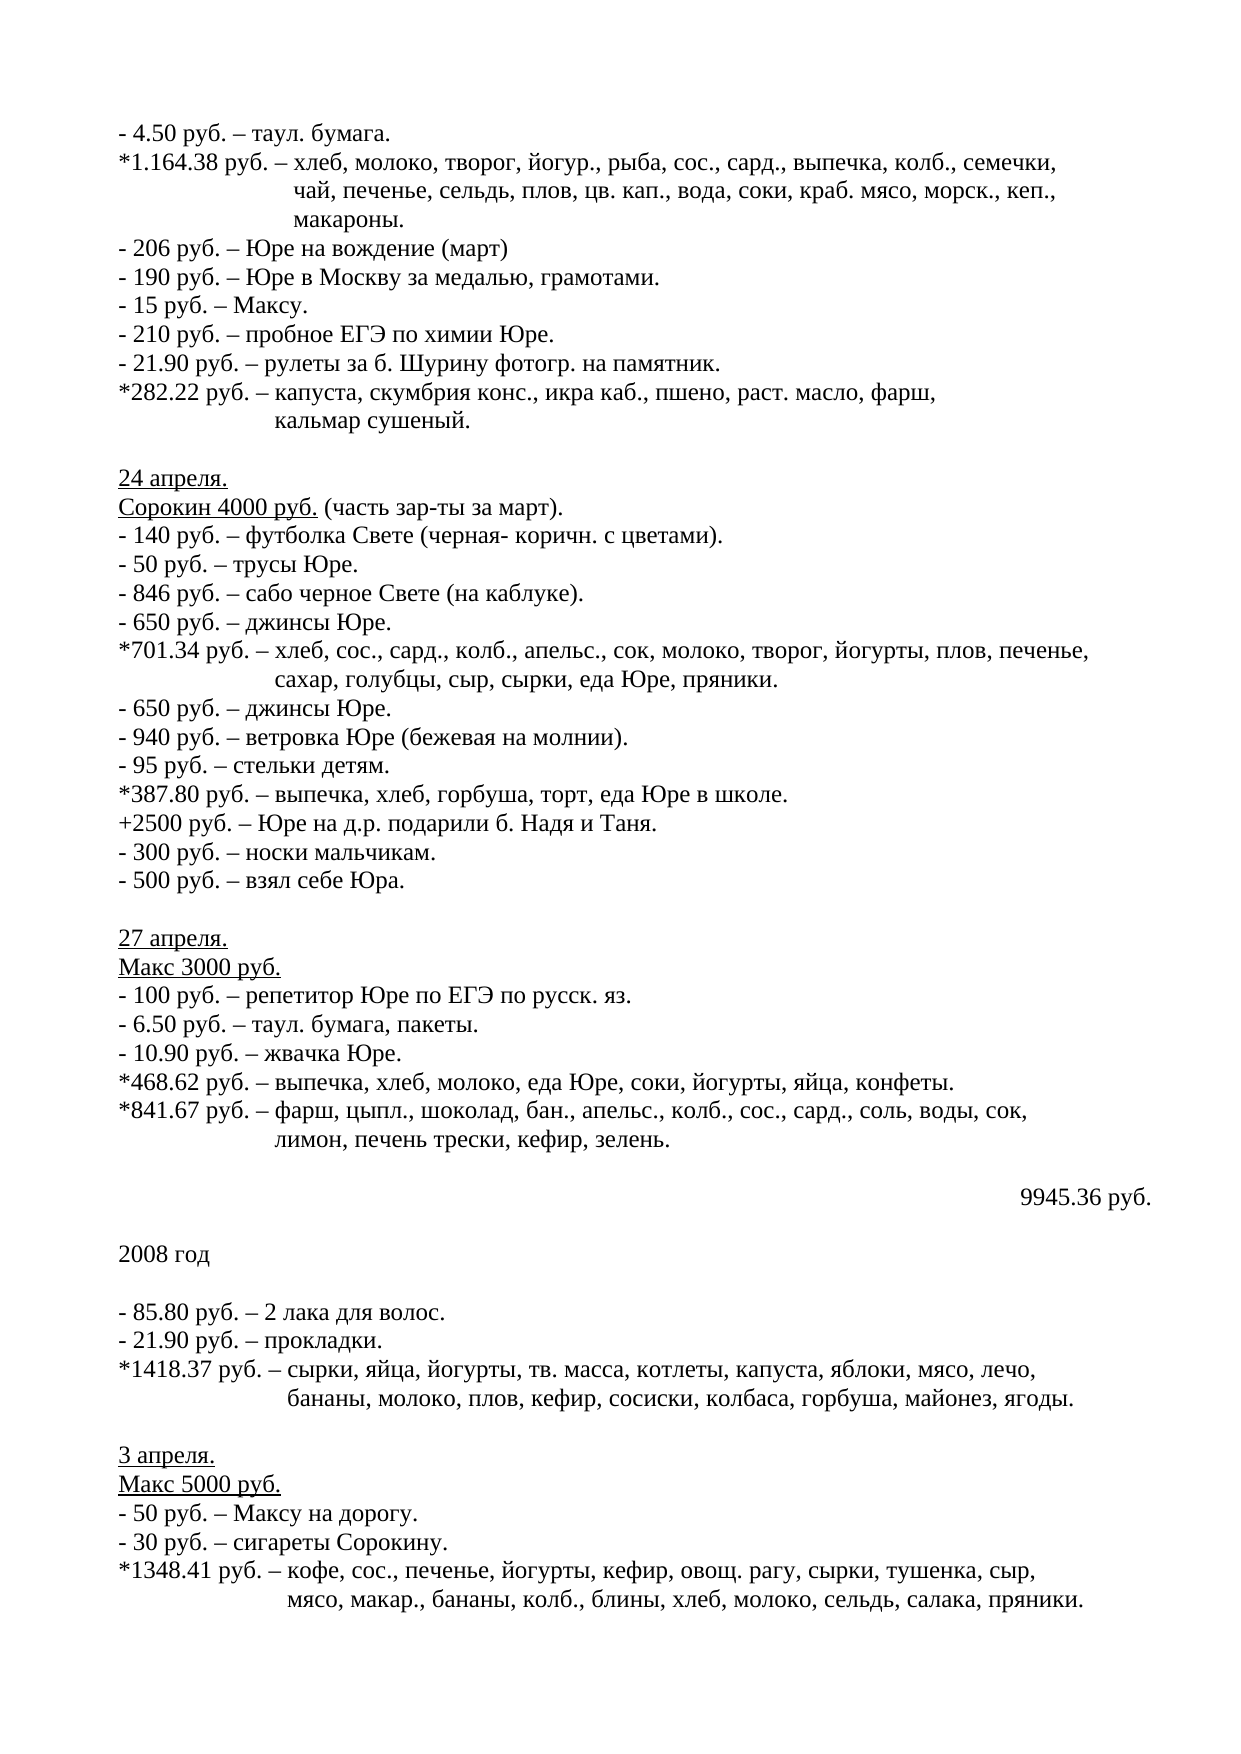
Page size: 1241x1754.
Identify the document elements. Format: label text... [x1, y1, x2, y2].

text *701.34 руб. – хлеб, сос., сард., колб., апельс., сок, молоко, творог, йогурты, плов, печенье, [118, 636, 1152, 664]
text - 95 руб. – стельки детям. [118, 751, 1152, 779]
text - 940 руб. – ветровка Юре (бежевая на молнии). [118, 722, 1152, 751]
text *1348.41 руб. – кофе, сос., печенье, йогурты, кефир, овощ. рагу, сырки, тушенка, сыр, [118, 1556, 1152, 1584]
text *841.67 руб. – фарш, цыпл., шоколад, бан., апельс., колб., сос., сард., соль, воды, сок, [118, 1096, 1152, 1124]
text - 21.90 руб. – прокладки. [118, 1326, 1152, 1354]
text *387.80 руб. – выпечка, хлеб, горбуша, торт, еда Юре в школе. [118, 779, 1152, 808]
text 2008 год [118, 1239, 1152, 1268]
text - 30 руб. – сигареты Сорокину. [118, 1527, 1152, 1556]
text - 650 руб. – джинсы Юре. [118, 693, 1152, 722]
text мясо, макар., бананы, колб., блины, хлеб, молоко, сельдь, салака, пряники. [118, 1584, 1152, 1613]
text - 100 руб. – репетитор Юре по ЕГЭ по русск. яз. [118, 981, 1152, 1009]
text макароны. [118, 204, 1152, 233]
text - 10.90 руб. – жвачка Юре. [118, 1038, 1152, 1067]
text - 85.80 руб. – 2 лака для волос. [118, 1297, 1152, 1326]
text бананы, молоко, плов, кефир, сосиски, колбаса, горбуша, майонез, ягоды. [118, 1383, 1152, 1412]
text 9945.36 руб. [118, 1182, 1152, 1211]
text *468.62 руб. – выпечка, хлеб, молоко, еда Юре, соки, йогурты, яйца, конфеты. [118, 1067, 1152, 1096]
text - 300 руб. – носки мальчикам. [118, 837, 1152, 866]
text - 210 руб. – пробное ЕГЭ по химии Юре. [118, 319, 1152, 348]
text Макс 5000 руб. [118, 1469, 1152, 1498]
text - 6.50 руб. – таул. бумага, пакеты. [118, 1009, 1152, 1038]
text - 206 руб. – Юре на вождение (март) [118, 233, 1152, 262]
text *1418.37 руб. – сырки, яйца, йогурты, тв. масса, котлеты, капуста, яблоки, мясо, лечо, [118, 1354, 1152, 1383]
text чай, печенье, сельдь, плов, цв. кап., вода, соки, краб. мясо, морск., кеп., [118, 176, 1152, 204]
text сахар, голубцы, сыр, сырки, еда Юре, пряники. [118, 664, 1152, 693]
text - 650 руб. – джинсы Юре. [118, 607, 1152, 636]
text 27 апреля. [118, 923, 1152, 952]
text - 21.90 руб. – рулеты за б. Шурину фотогр. на памятник. [118, 348, 1152, 377]
text Макс 3000 руб. [118, 952, 1152, 981]
text - 846 руб. – сабо черное Свете (на каблуке). [118, 578, 1152, 607]
text кальмар сушеный. [118, 406, 1152, 434]
text *282.22 руб. – капуста, скумбрия конс., икра каб., пшено, раст. масло, фарш, [118, 377, 1152, 406]
text - 15 руб. – Максу. [118, 291, 1152, 319]
text - 4.50 руб. – таул. бумага. [118, 118, 1152, 147]
text лимон, печень трески, кефир, зелень. [118, 1124, 1152, 1153]
text - 500 руб. – взял себе Юра. [118, 866, 1152, 894]
text - 50 руб. – Максу на дорогу. [118, 1498, 1152, 1527]
text 24 апреля. [118, 463, 1152, 492]
text 3 апреля. [118, 1441, 1152, 1469]
text +2500 руб. – Юре на д.р. подарили б. Надя и Таня. [118, 808, 1152, 837]
text - 50 руб. – трусы Юре. [118, 549, 1152, 578]
text - 140 руб. – футболка Свете (черная- коричн. с цветами). [118, 521, 1152, 549]
text *1.164.38 руб. – хлеб, молоко, творог, йогур., рыба, сос., сард., выпечка, колб., семечки, [118, 147, 1152, 176]
text - 190 руб. – Юре в Москву за медалью, грамотами. [118, 262, 1152, 291]
text Сорокин 4000 руб. (часть зар-ты за март). [118, 492, 1152, 521]
